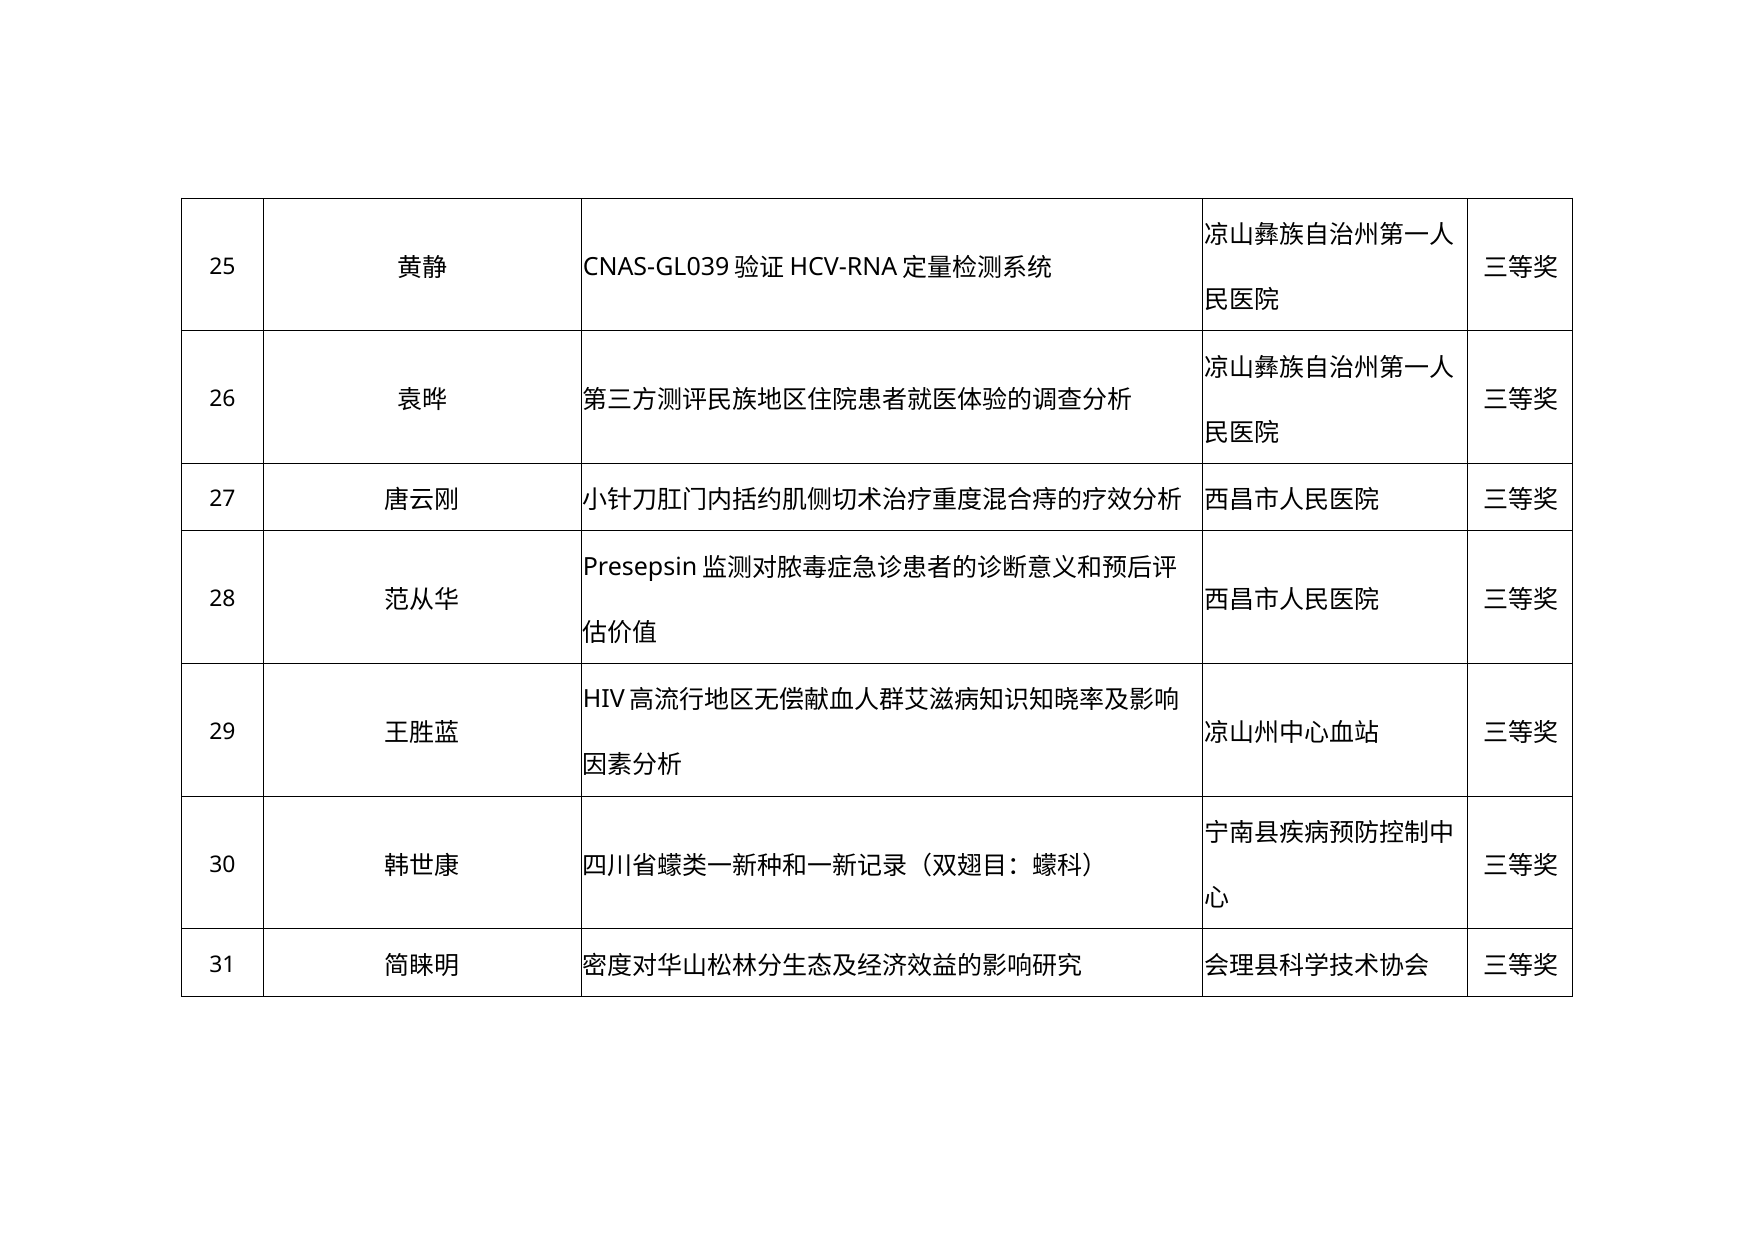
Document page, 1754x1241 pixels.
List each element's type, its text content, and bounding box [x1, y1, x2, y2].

table_cell 王胜蓝 [264, 664, 581, 796]
table_cell 简睐明 [264, 929, 581, 996]
table_cell 宁南县疾病预防控制中心 [1203, 797, 1467, 928]
table_cell 第三方测评民族地区住院患者就医体验的调查分析 [582, 331, 1202, 463]
table_cell 26 [182, 331, 263, 463]
table_cell 会理县科学技术协会 [1203, 929, 1467, 996]
table_cell CNAS-GL039验证HCV-RNA定量检测系统 [582, 199, 1202, 330]
table_cell 三等奖 [1468, 797, 1572, 928]
table_cell 31 [182, 929, 263, 996]
table_cell 袁晔 [264, 331, 581, 463]
table_cell 25 [182, 199, 263, 330]
table_cell 29 [182, 664, 263, 796]
table_cell 凉山州中心血站 [1203, 664, 1467, 796]
table_cell 西昌市人民医院 [1203, 464, 1467, 530]
table_cell Presepsin监测对脓毒症急诊患者的诊断意义和预后评估价值 [582, 531, 1202, 663]
table_cell 密度对华山松林分生态及经济效益的影响研究 [582, 929, 1202, 996]
table_cell HIV高流行地区无偿献血人群艾滋病知识知晓率及影响因素分析 [582, 664, 1202, 796]
table_cell 范从华 [264, 531, 581, 663]
table_cell 三等奖 [1468, 929, 1572, 996]
table_cell 三等奖 [1468, 464, 1572, 530]
table_cell 三等奖 [1468, 664, 1572, 796]
table_cell 韩世康 [264, 797, 581, 928]
table_cell 27 [182, 464, 263, 530]
table_cell 四川省蠓类一新种和一新记录（双翅目：蠓科） [582, 797, 1202, 928]
table_cell 西昌市人民医院 [1203, 531, 1467, 663]
table_cell 唐云刚 [264, 464, 581, 530]
table_cell 三等奖 [1468, 199, 1572, 330]
table_cell 28 [182, 531, 263, 663]
table_cell 凉山彝族自治州第一人民医院 [1203, 331, 1467, 463]
table_cell 小针刀肛门内括约肌侧切术治疗重度混合痔的疗效分析 [582, 464, 1202, 530]
table_cell 三等奖 [1468, 531, 1572, 663]
table_cell 黄静 [264, 199, 581, 330]
table_cell 凉山彝族自治州第一人民医院 [1203, 199, 1467, 330]
table_cell 30 [182, 797, 263, 928]
table_cell 三等奖 [1468, 331, 1572, 463]
